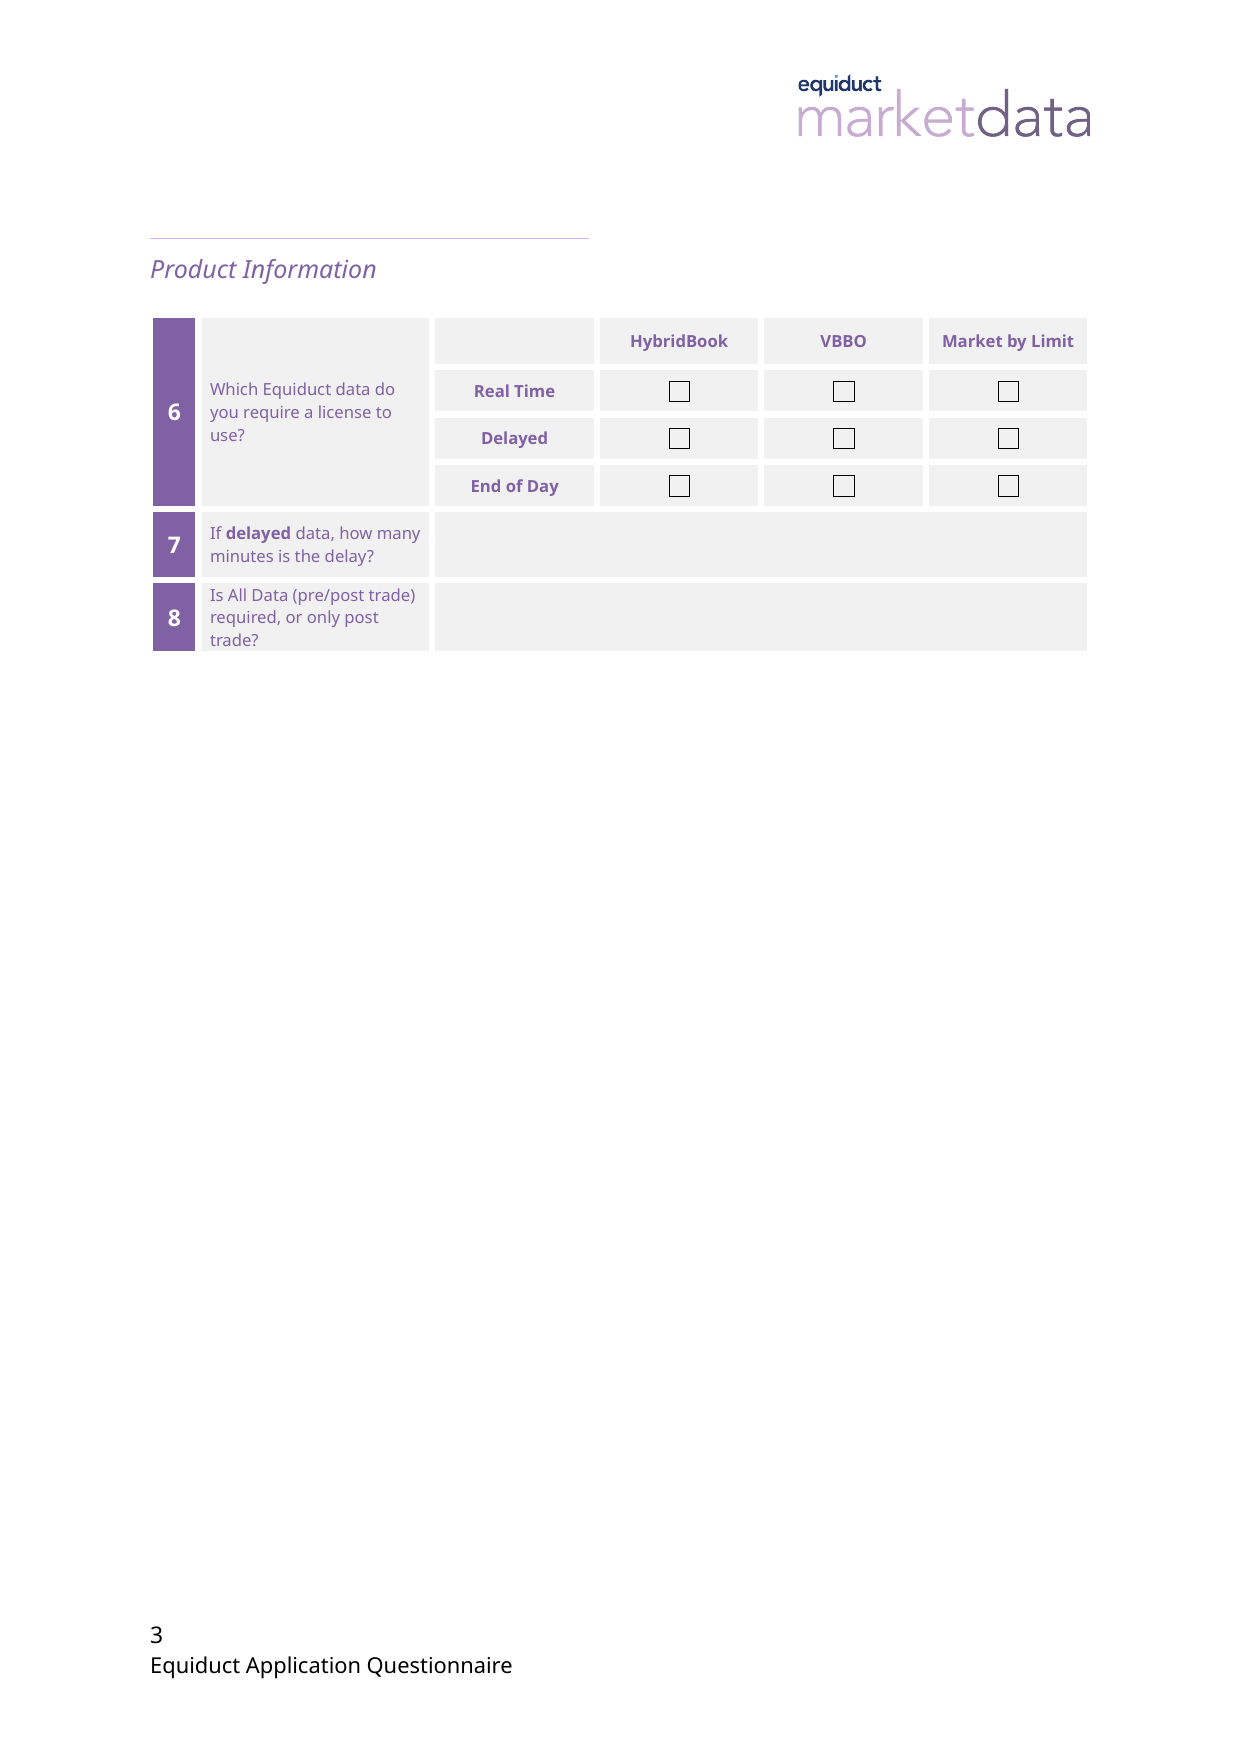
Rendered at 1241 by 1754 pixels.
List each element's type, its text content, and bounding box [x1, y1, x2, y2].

table_header 6 [153, 318, 195, 506]
table_header Market by Limit [929, 318, 1087, 364]
table_cell [929, 465, 1087, 506]
table_cell [600, 465, 758, 506]
table_header VBBO [764, 318, 923, 364]
table_cell 7 [153, 512, 195, 577]
table_cell [600, 370, 758, 411]
table_cell [600, 418, 758, 459]
table_cell [435, 583, 1087, 651]
table_cell [929, 370, 1087, 411]
table_cell Real Time [435, 370, 594, 411]
table_cell End of Day [435, 465, 594, 506]
table_cell [435, 512, 1087, 577]
table_header Which Equiduct data do you require a license to use? [202, 318, 429, 506]
picture [798, 73, 1091, 137]
table_cell Is All Data (pre/post trade) required, or only post trade? [202, 583, 429, 651]
text Product Information [150, 252, 1090, 286]
table_cell If delayed data, how many minutes is the delay? [202, 512, 429, 577]
table_header HybridBook [600, 318, 758, 364]
table_cell [764, 418, 923, 459]
table_cell Delayed [435, 418, 594, 459]
table_cell [764, 370, 923, 411]
table_cell [929, 418, 1087, 459]
table_header [435, 318, 594, 364]
table_cell 8 [153, 583, 195, 651]
table_cell [764, 465, 923, 506]
